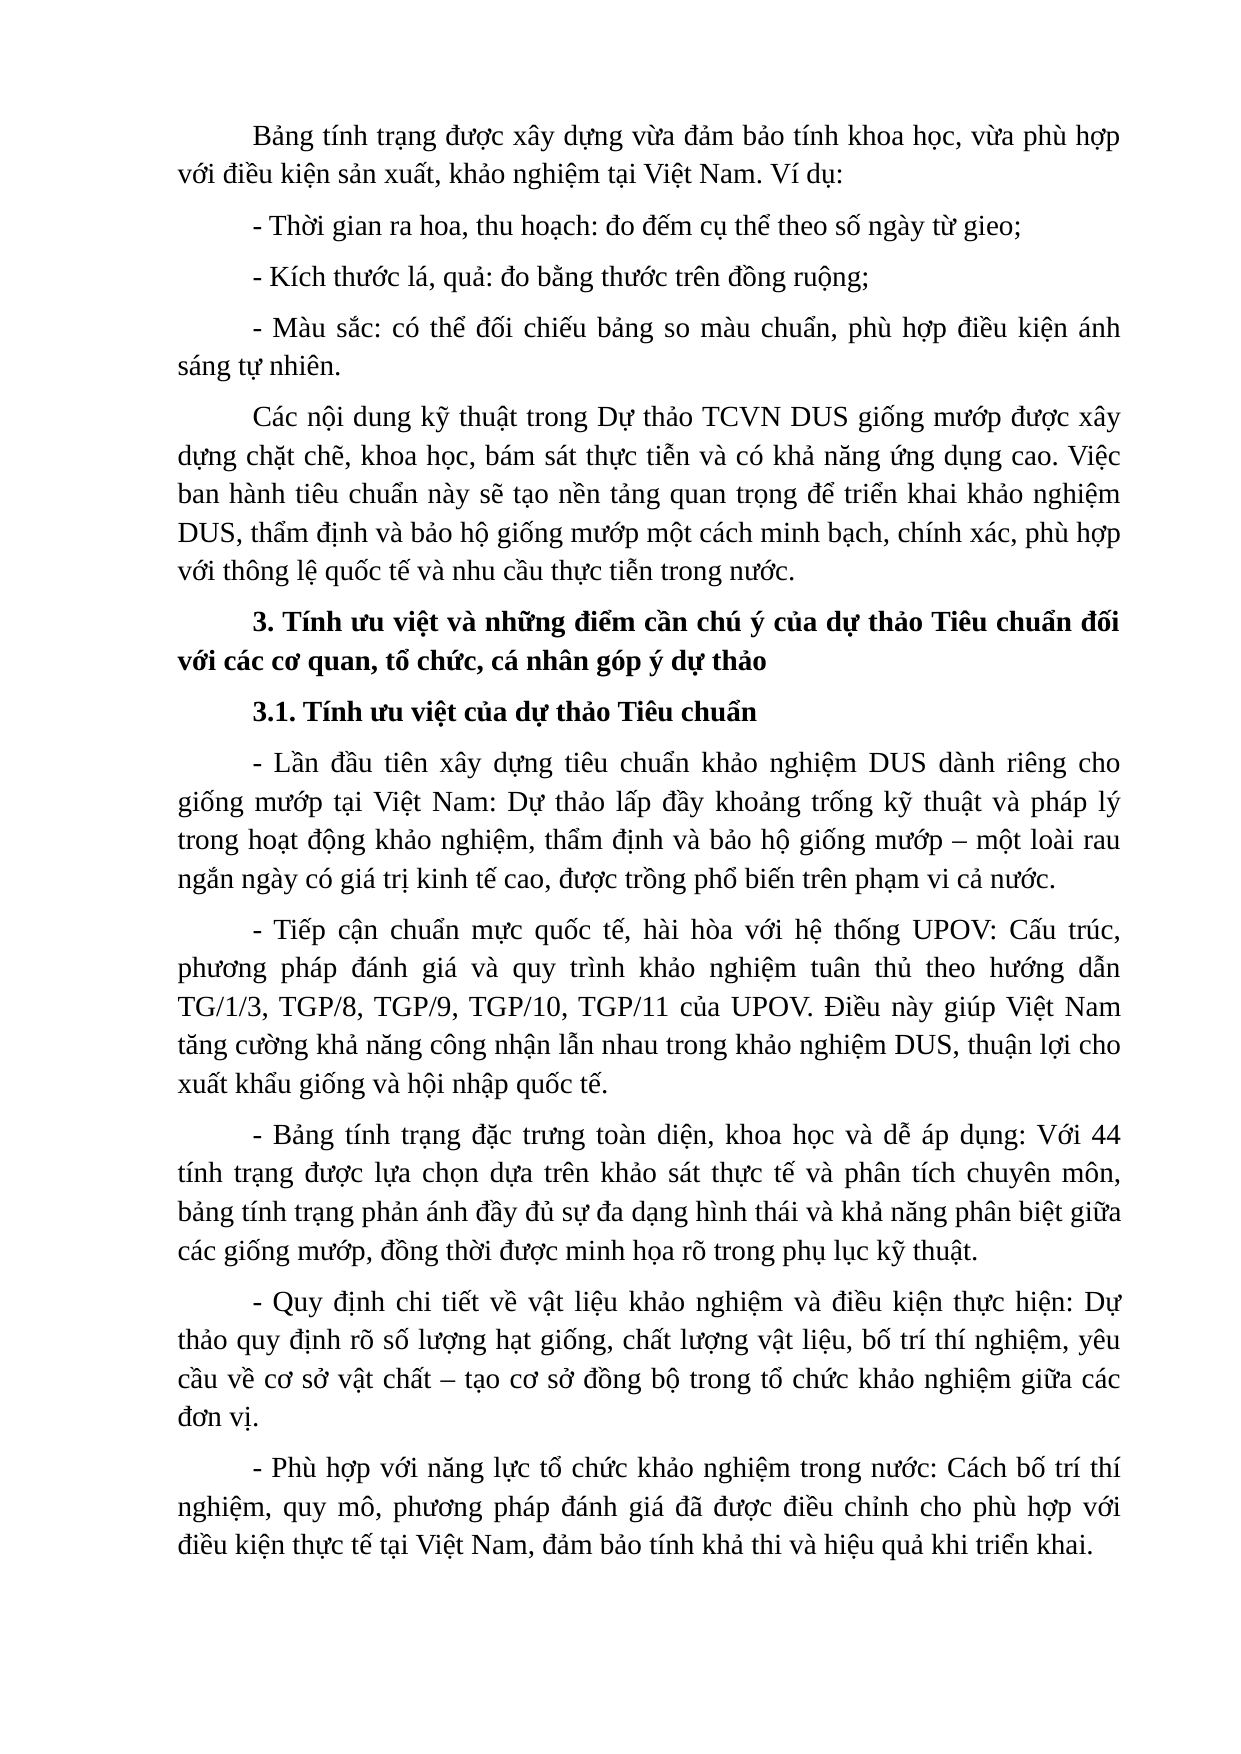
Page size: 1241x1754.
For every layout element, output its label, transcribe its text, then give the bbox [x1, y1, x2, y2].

text - Quy định chi tiết về vật liệu khảo nghiệm và điều kiện thực hiện: Dự thảo quy định rõ số lượng hạt giống, chất lượng vật liệu, bố trí thí nghiệm, yêu cầu về cơ sở vật chất – tạo cơ sở đồng bộ trong tổ chức khảo nghiệm giữa các đơn vị. [177, 1284, 1122, 1433]
text - Màu sắc: có thể đối chiếu bảng so màu chuẩn, phù hợp điều kiện ánh sáng tự nhiên. [177, 310, 1122, 382]
text Bảng tính trạng được xây dựng vừa đảm bảo tính khoa học, vừa phù hợp với điều kiện sản xuất, khảo nghiệm tại Việt Nam. Ví dụ: [177, 118, 1122, 190]
text - Phù hợp với năng lực tổ chức khảo nghiệm trong nước: Cách bố trí thí nghiệm, quy mô, phương pháp đánh giá đã được điều chỉnh cho phù hợp với điều kiện thực tế tại Việt Nam, đảm bảo tính khả thi và hiệu quả khi triển khai. [177, 1450, 1122, 1561]
text - Kích thước lá, quả: đo bằng thước trên đồng ruộng; [177, 259, 1122, 292]
text 3. Tính ưu việt và những điểm cần chú ý của dự thảo Tiêu chuẩn đối với các cơ quan, tổ chức, cá nhân góp ý dự thảo [177, 604, 1122, 677]
text - Bảng tính trạng đặc trưng toàn diện, khoa học và dễ áp dụng: Với 44 tính trạng được lựa chọn dựa trên khảo sát thực tế và phân tích chuyên môn, bảng tính trạng phản ánh đầy đủ sự đa dạng hình thái và khả năng phân biệt giữa các giống mướp, đồng thời được minh họa rõ trong phụ lục kỹ thuật. [177, 1117, 1122, 1266]
text 3.1. Tính ưu việt của dự thảo Tiêu chuẩn [177, 694, 1122, 728]
text - Lần đầu tiên xây dựng tiêu chuẩn khảo nghiệm DUS dành riêng cho giống mướp tại Việt Nam: Dự thảo lấp đầy khoảng trống kỹ thuật và pháp lý trong hoạt động khảo nghiệm, thẩm định và bảo hộ giống mướp – một loài rau ngắn ngày có giá trị kinh tế cao, được trồng phổ biến trên phạm vi cả nước. [177, 745, 1122, 894]
text Các nội dung kỹ thuật trong Dự thảo TCVN DUS giống mướp được xây dựng chặt chẽ, khoa học, bám sát thực tiễn và có khả năng ứng dụng cao. Việc ban hành tiêu chuẩn này sẽ tạo nền tảng quan trọng để triển khai khảo nghiệm DUS, thẩm định và bảo hộ giống mướp một cách minh bạch, chính xác, phù hợp với thông lệ quốc tế và nhu cầu thực tiễn trong nước. [177, 399, 1122, 587]
text - Tiếp cận chuẩn mực quốc tế, hài hòa với hệ thống UPOV: Cấu trúc, phương pháp đánh giá và quy trình khảo nghiệm tuân thủ theo hướng dẫn TG/1/3, TGP/8, TGP/9, TGP/10, TGP/11 của UPOV. Điều này giúp Việt Nam tăng cường khả năng công nhận lẫn nhau trong khảo nghiệm DUS, thuận lợi cho xuất khẩu giống và hội nhập quốc tế. [177, 912, 1122, 1099]
text - Thời gian ra hoa, thu hoạch: đo đếm cụ thể theo số ngày từ gieo; [177, 208, 1122, 241]
